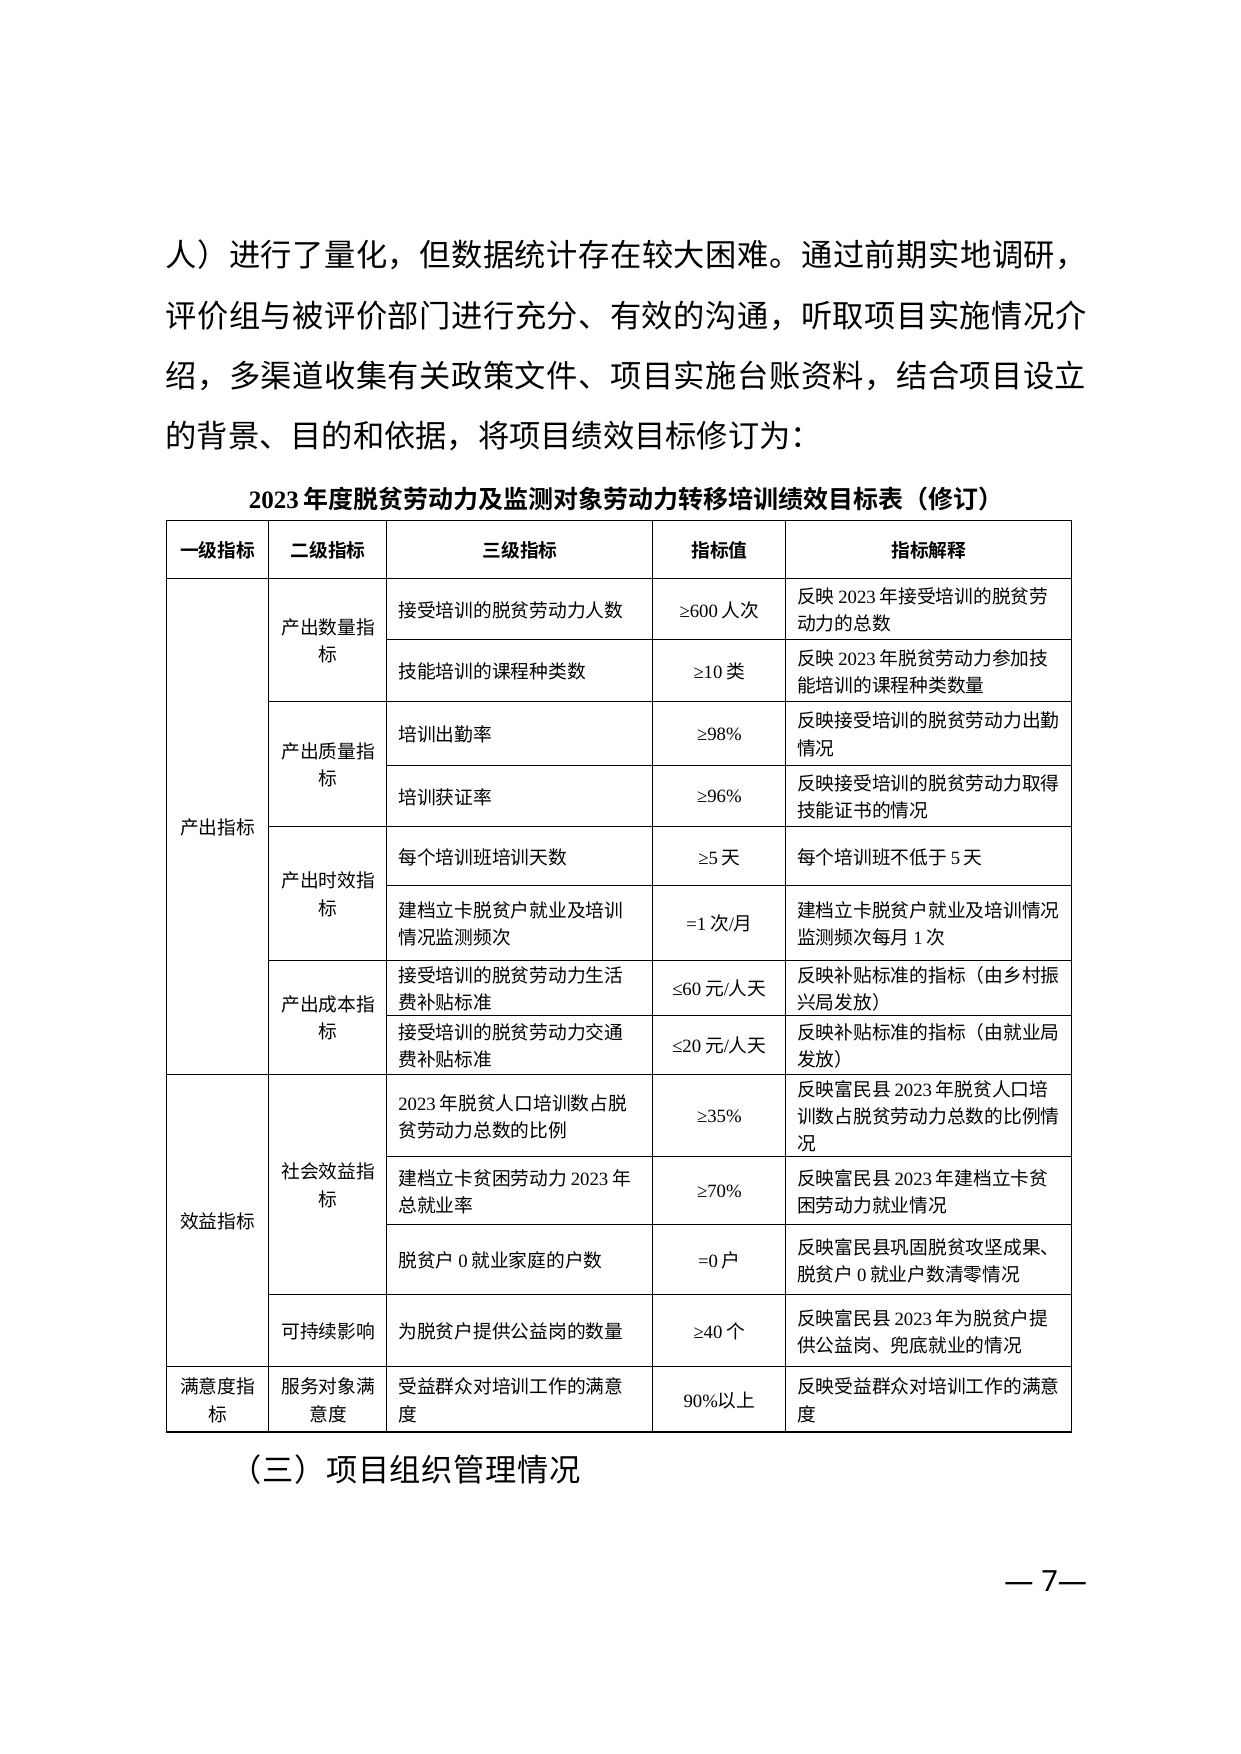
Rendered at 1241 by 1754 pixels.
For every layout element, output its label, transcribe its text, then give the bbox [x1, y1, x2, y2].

table_cell 反映补贴标准的指标（由就业局发放） [786, 1016, 1071, 1074]
table_cell 反映2023年脱贫劳动力参加技能培训的课程种类数量 [786, 640, 1071, 701]
table_cell 反映接受培训的脱贫劳动力取得技能证书的情况 [786, 766, 1071, 826]
table_cell 脱贫户0就业家庭的户数 [387, 1225, 652, 1294]
table_header 指标解释 [786, 521, 1071, 578]
table_cell ≥35% [653, 1075, 785, 1156]
table_cell ≥96% [653, 766, 785, 826]
table_cell 建档立卡脱贫户就业及培训情况监测频次每月1次 [786, 886, 1071, 959]
table_cell 技能培训的课程种类数 [387, 640, 652, 701]
table_cell 反映2023年接受培训的脱贫劳动力的总数 [786, 579, 1071, 639]
table_cell 反映受益群众对培训工作的满意度 [786, 1367, 1071, 1431]
table_cell 社会效益指标 [269, 1075, 386, 1294]
table_cell 接受培训的脱贫劳动力生活费补贴标准 [387, 961, 652, 1015]
table_cell ≤20元/人天 [653, 1016, 785, 1074]
table_cell 产出成本指标 [269, 961, 386, 1074]
table_header 指标值 [653, 521, 785, 578]
table_cell 建档立卡贫困劳动力2023年总就业率 [387, 1157, 652, 1224]
table_cell 培训获证率 [387, 766, 652, 826]
table_cell 90%以上 [653, 1367, 785, 1431]
table_header 三级指标 [387, 521, 652, 578]
table_cell 建档立卡脱贫户就业及培训情况监测频次 [387, 886, 652, 959]
table_cell 产出质量指标 [269, 702, 386, 826]
table_header 一级指标 [167, 521, 268, 578]
table_cell ≥98% [653, 702, 785, 765]
table_header 二级指标 [269, 521, 386, 578]
table_cell 培训出勤率 [387, 702, 652, 765]
table_cell 每个培训班培训天数 [387, 827, 652, 884]
table_cell ≥600人次 [653, 579, 785, 639]
table_cell 受益群众对培训工作的满意度 [387, 1367, 652, 1431]
table_cell 反映富民县巩固脱贫攻坚成果、脱贫户0就业户数清零情况 [786, 1225, 1071, 1294]
table_cell ≥10类 [653, 640, 785, 701]
table_cell 接受培训的脱贫劳动力交通费补贴标准 [387, 1016, 652, 1074]
table_cell =0户 [653, 1225, 785, 1294]
text （三）项目组织管理情况 [165, 1432, 1087, 1494]
table_cell 反映接受培训的脱贫劳动力出勤情况 [786, 702, 1071, 765]
table_cell ≥5天 [653, 827, 785, 884]
table_cell 接受培训的脱贫劳动力人数 [387, 579, 652, 639]
table_cell 为脱贫户提供公益岗的数量 [387, 1295, 652, 1366]
table_cell 满意度指标 [167, 1367, 268, 1431]
table_cell ≥70% [653, 1157, 785, 1224]
table_cell 可持续影响 [269, 1295, 386, 1366]
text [165, 218, 1087, 460]
table_cell 每个培训班不低于5天 [786, 827, 1071, 884]
table_cell 产出数量指标 [269, 579, 386, 701]
table_cell ≥40个 [653, 1295, 785, 1366]
table_cell =1次/月 [653, 886, 785, 959]
table_cell 反映富民县2023年为脱贫户提供公益岗、兜底就业的情况 [786, 1295, 1071, 1366]
table_cell 服务对象满意度 [269, 1367, 386, 1431]
table_cell 效益指标 [167, 1075, 268, 1366]
table_cell 反映富民县2023年建档立卡贫困劳动力就业情况 [786, 1157, 1071, 1224]
table_cell 反映富民县2023年脱贫人口培训数占脱贫劳动力总数的比例情况 [786, 1075, 1071, 1156]
table_cell 产出指标 [167, 579, 268, 1074]
table_cell 2023年脱贫人口培训数占脱贫劳动力总数的比例 [387, 1075, 652, 1156]
table_cell 产出时效指标 [269, 827, 386, 959]
table_cell ≤60元/人天 [653, 961, 785, 1015]
table_cell 反映补贴标准的指标（由乡村振兴局发放） [786, 961, 1071, 1015]
text 2023年度脱贫劳动力及监测对象劳动力转移培训绩效目标表（修订） [165, 460, 1087, 520]
